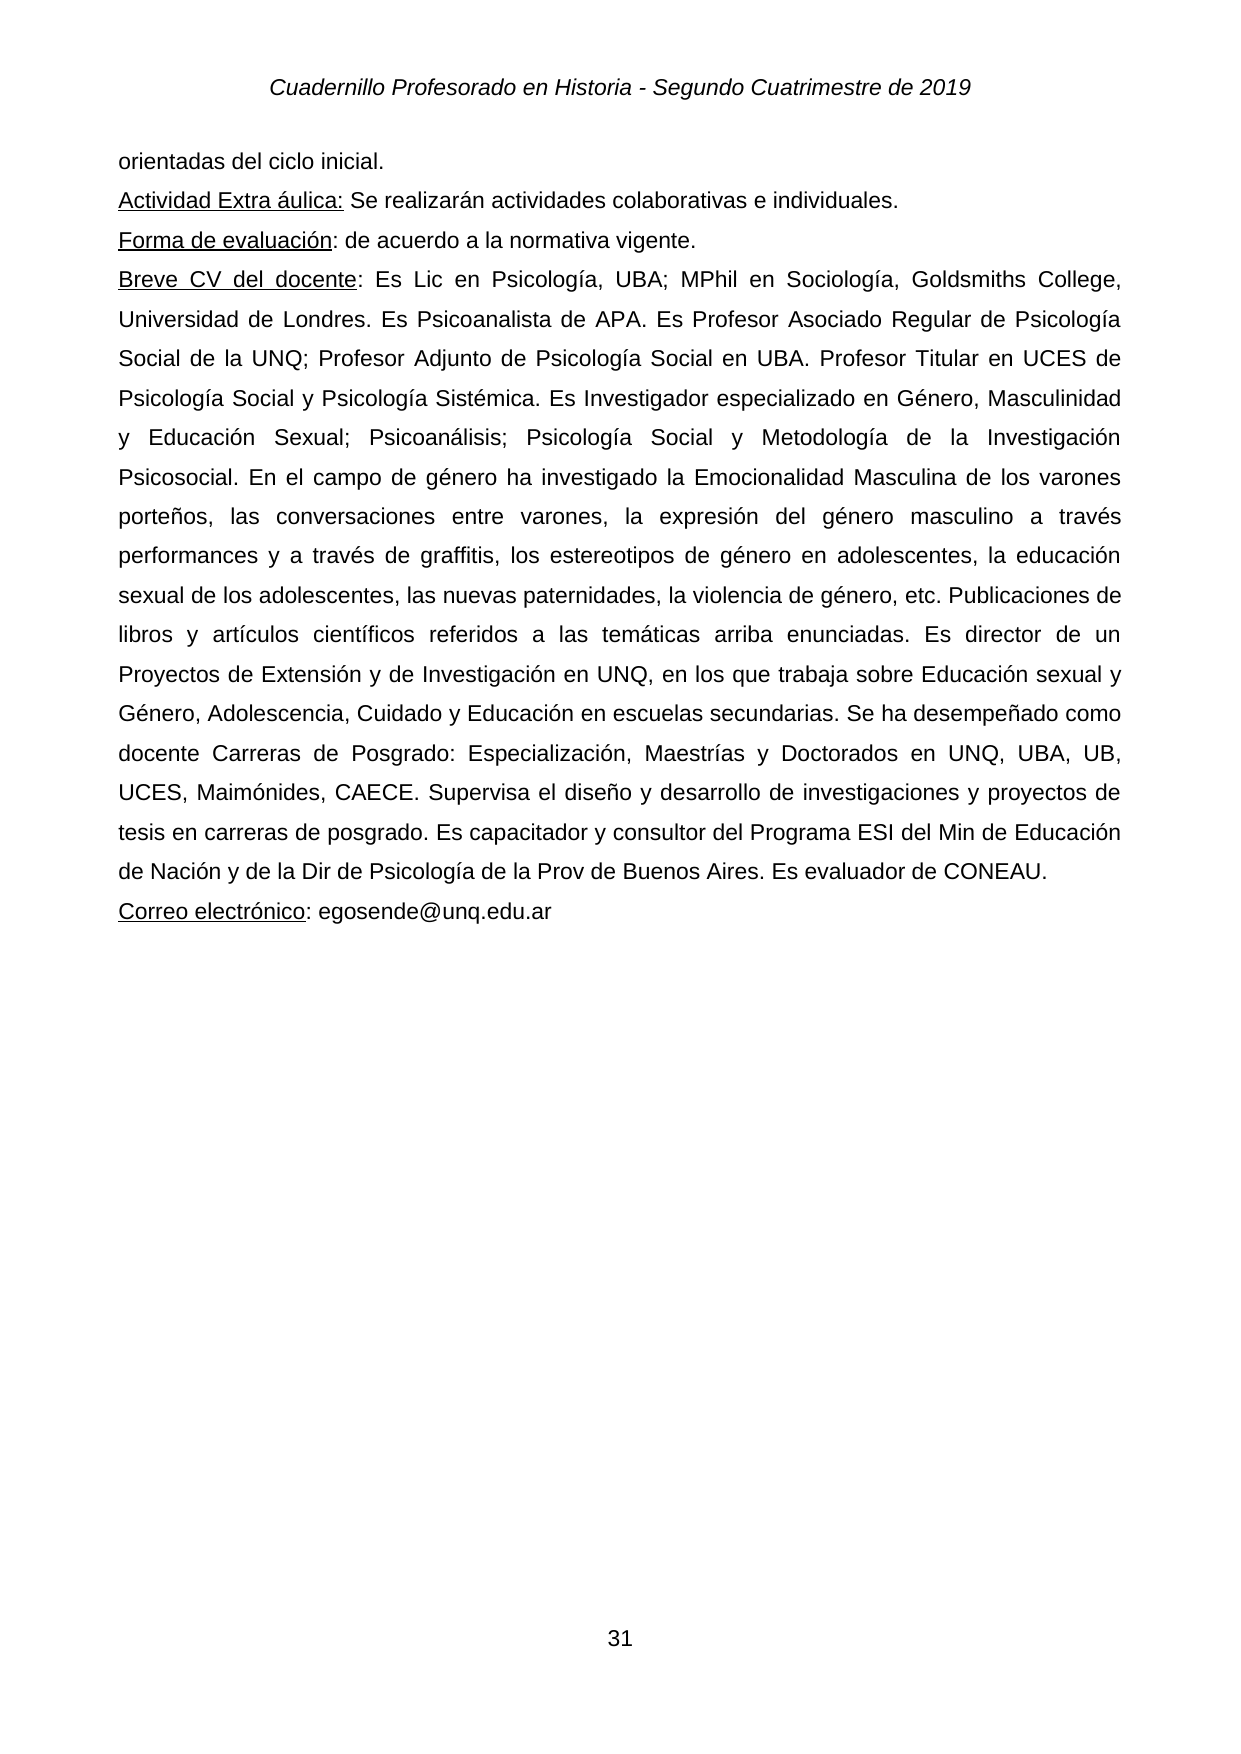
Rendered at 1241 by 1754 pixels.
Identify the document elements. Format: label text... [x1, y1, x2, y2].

text Actividad Extra áulica: Se realizarán actividades colaborativas e individuales. [118, 187, 1122, 213]
text Correo electrónico: egosende@unq.edu.ar [118, 898, 1122, 924]
text Breve CV del docente: Es Lic en Psicología, UBA; MPhil en Sociología, Goldsmiths College, Universidad de Londres. Es Psicoanalista de APA. Es Profesor Asociado Regular de Psicología Social de la UNQ; Profesor Adjunto de Psicología Social en UBA. Profesor Titular en UCES de Psicología Social y Psicología Sistémica. Es Investigador especializado en Género, Masculinidad y Educación Sexual; Psicoanálisis; Psicología Social y Metodología de la Investigación Psicosocial. En el campo de género ha investigado la Emocionalidad Masculina de los varones porteños, las conversaciones entre varones, la expresión del género masculino a través performances y a través de graffitis, los estereotipos de género en adolescentes, la educación sexual de los adolescentes, las nuevas paternidades, la violencia de género, etc. Publicaciones de libros y artículos científicos referidos a las temáticas arriba enunciadas. Es director de un Proyectos de Extensión y de Investigación en UNQ, en los que trabaja sobre Educación sexual y Género, Adolescencia, Cuidado y Educación en escuelas secundarias. Se ha desempeñado como docente Carreras de Posgrado: Especialización, Maestrías y Doctorados en UNQ, UBA, UB, UCES, Maimónides, CAECE. Supervisa el diseño y desarrollo de investigaciones y proyectos de tesis en carreras de posgrado. Es capacitador y consultor del Programa ESI del Min de Educación de Nación y de la Dir de Psicología de la Prov de Buenos Aires. Es evaluador de CONEAU. [118, 266, 1122, 885]
text Forma de evaluación: de acuerdo a la normativa vigente. [118, 227, 1122, 253]
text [118, 148, 1122, 174]
